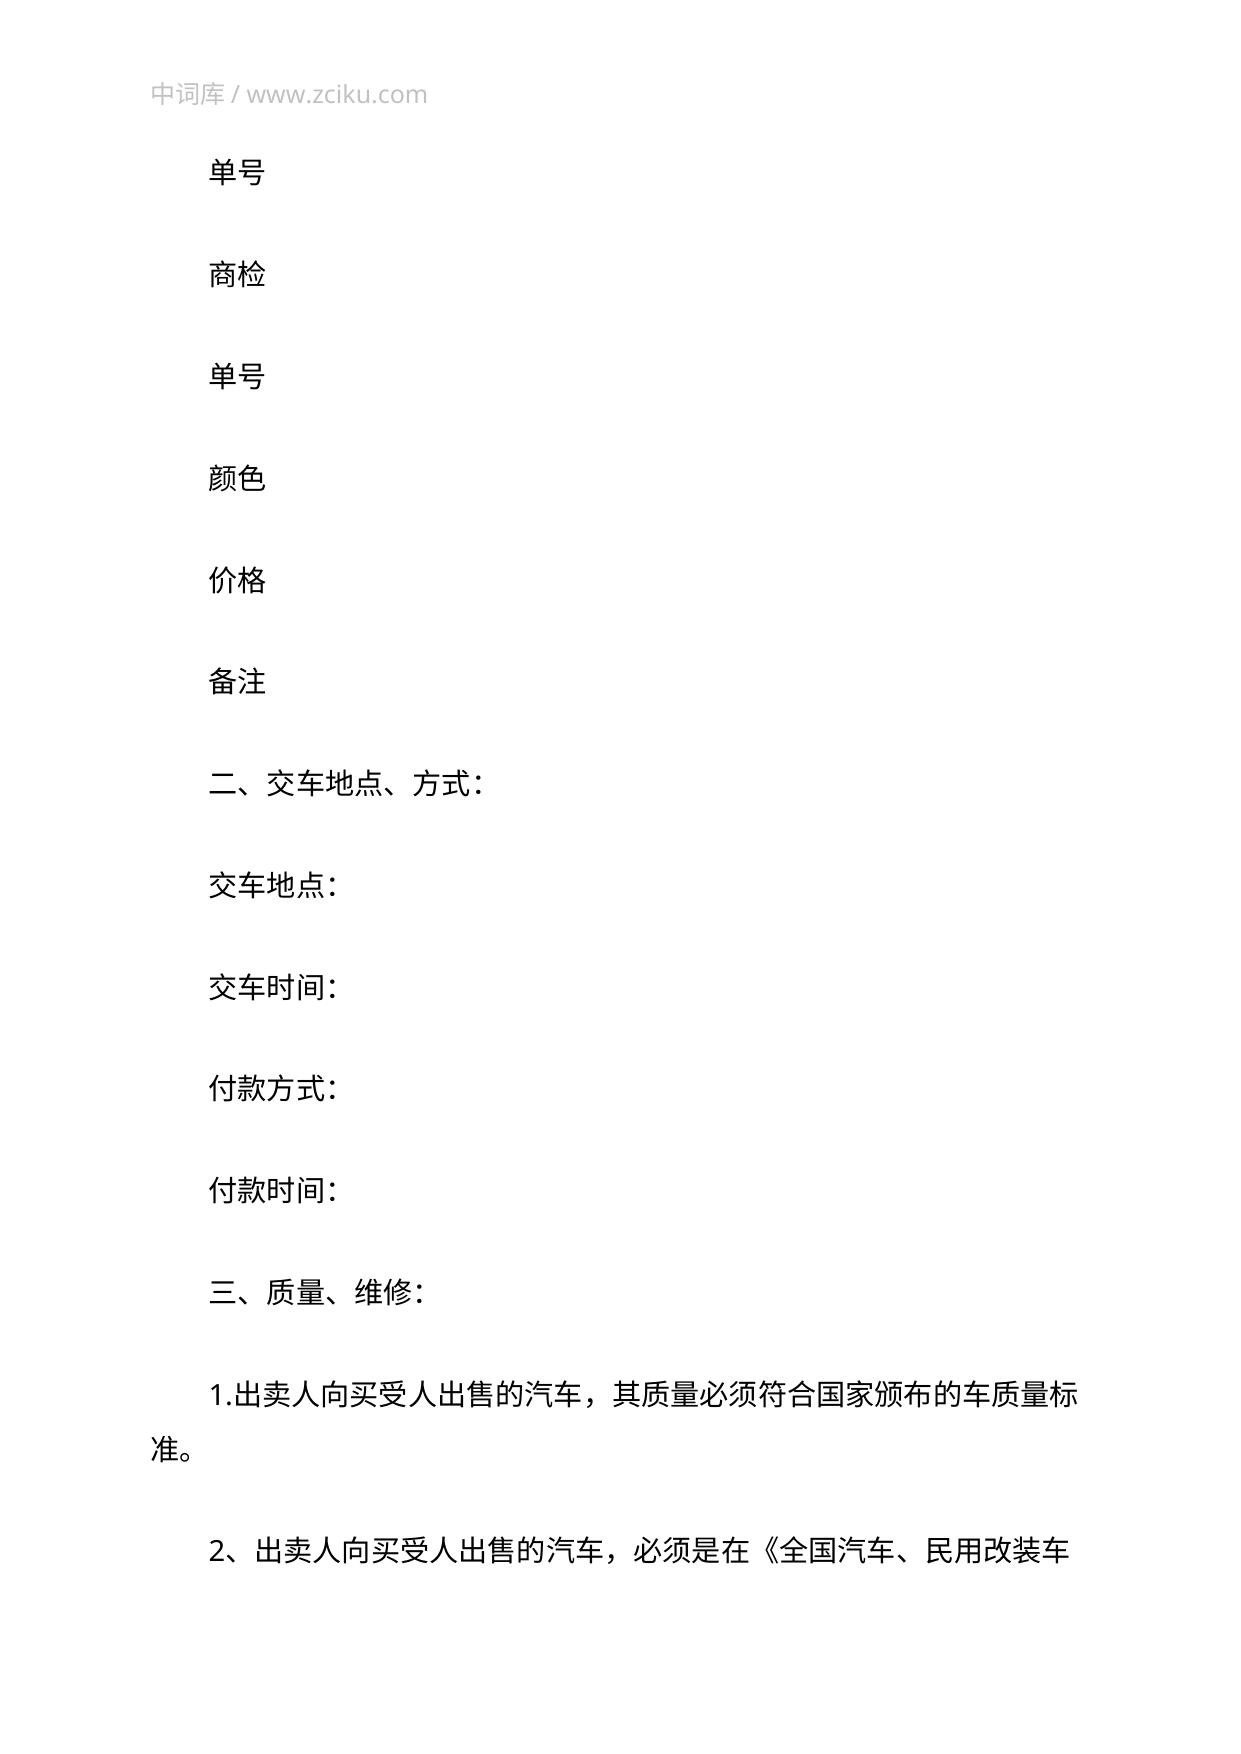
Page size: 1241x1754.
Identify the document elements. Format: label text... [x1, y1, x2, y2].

text 交车时间： [150, 964, 1090, 1006]
text 付款时间： [150, 1168, 1090, 1210]
text 单号 [150, 150, 1090, 192]
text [150, 1528, 1090, 1570]
text 二、交车地点、方式： [150, 761, 1090, 803]
text 备注 [150, 659, 1090, 701]
text 交车地点： [150, 862, 1090, 905]
text 价格 [150, 557, 1090, 599]
text 单号 [150, 353, 1090, 396]
text 1.出卖人向买受人出售的汽车，其质量必须符合国家颁布的车质量标准。 [150, 1371, 1090, 1468]
text 颜色 [150, 455, 1090, 498]
text 商检 [150, 252, 1090, 294]
text 付款方式： [150, 1066, 1090, 1108]
text 三、质量、维修： [150, 1269, 1090, 1312]
